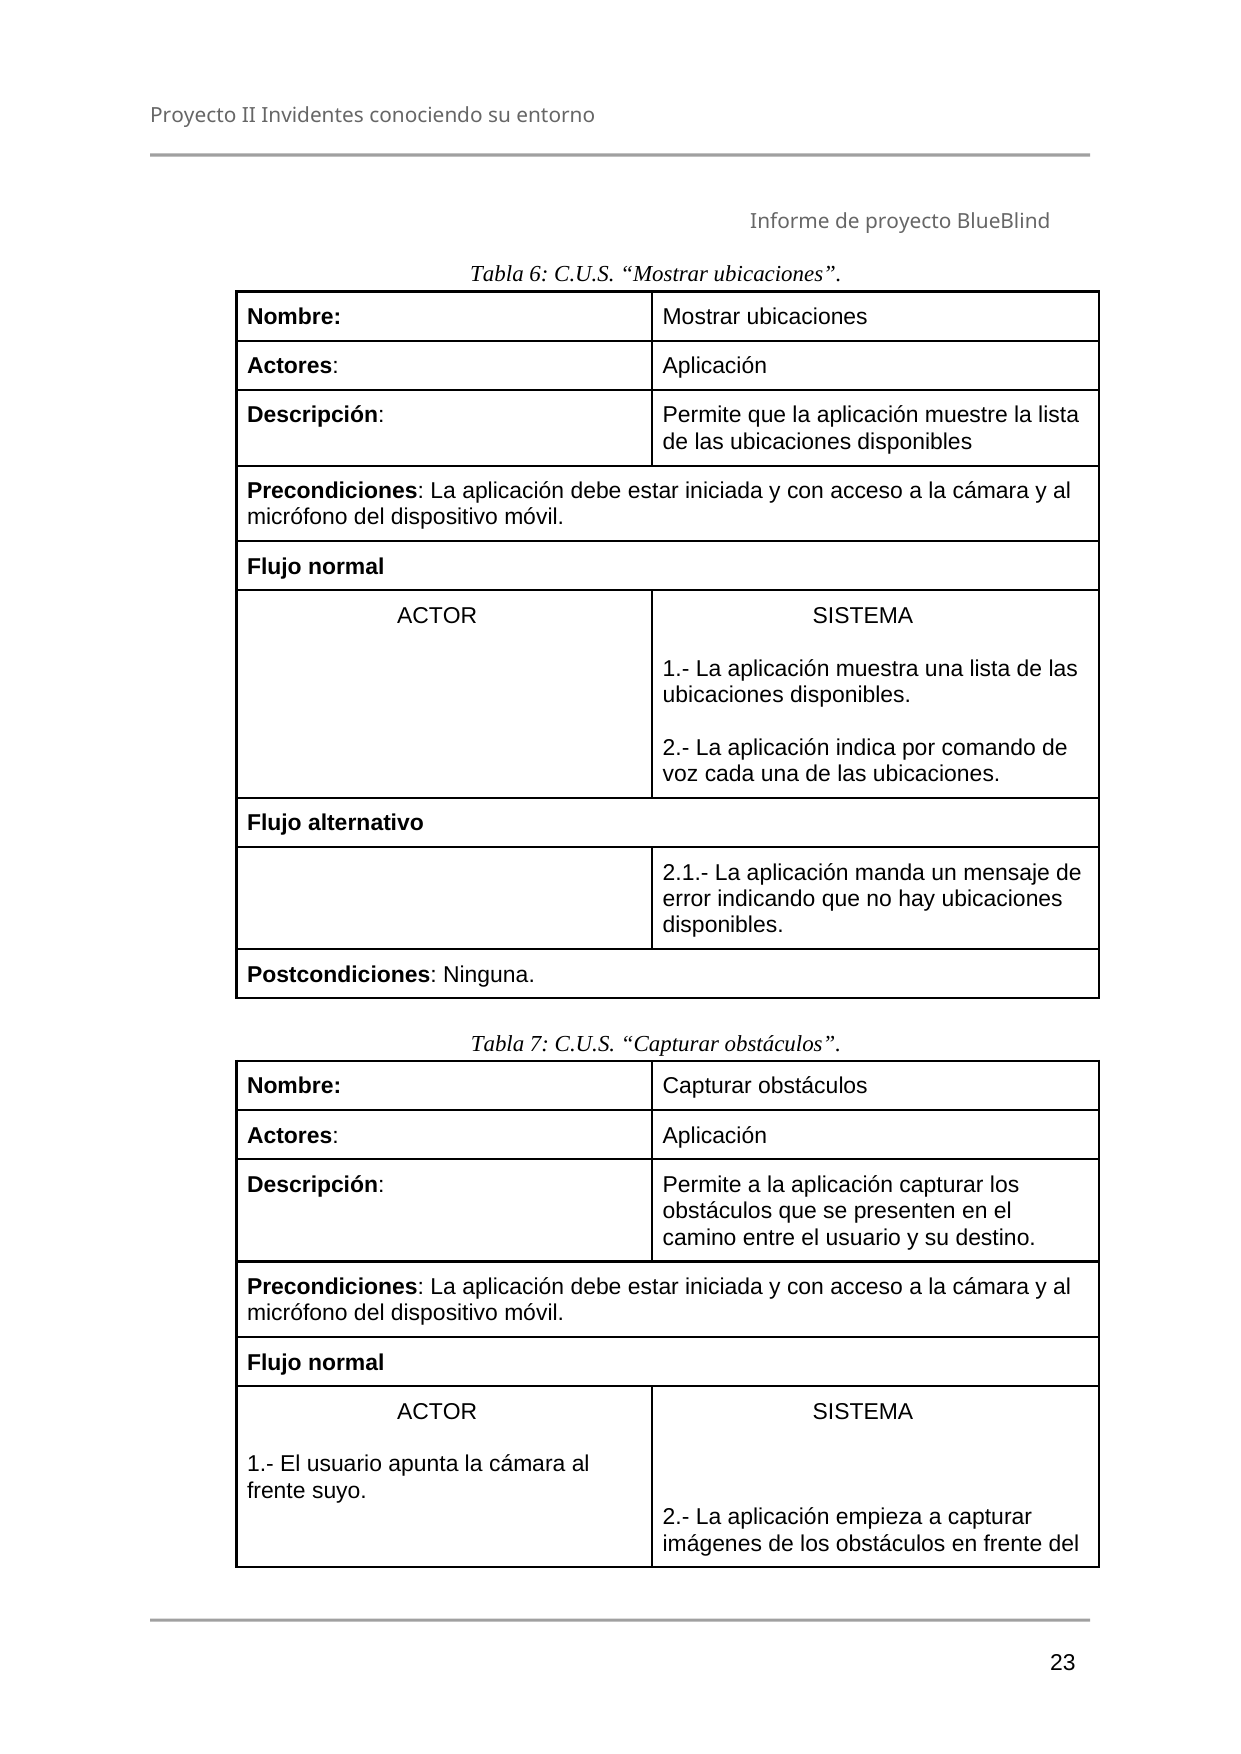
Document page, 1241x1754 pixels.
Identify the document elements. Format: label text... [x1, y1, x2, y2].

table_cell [238, 1387, 651, 1566]
text Tabla 7: C.U.S. “Capturar obstáculos”. [224, 1029, 1090, 1056]
table_cell Aplicación [653, 1111, 1098, 1158]
table_cell Flujo normal [238, 542, 1098, 589]
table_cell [653, 1387, 1098, 1566]
table_cell [238, 848, 651, 948]
table_cell Permite que la aplicación muestre la lista de las ubicaciones disponibles [653, 391, 1098, 464]
table_cell ACTOR [238, 591, 651, 797]
table_cell Postcondiciones: Ninguna. [238, 950, 1098, 997]
text Tabla 6: C.U.S. “Mostrar ubicaciones”. [224, 260, 1090, 286]
table_cell Descripción: [238, 1160, 651, 1260]
table_cell Flujo normal [238, 1338, 1098, 1385]
table_cell SISTEMA 1.- La aplicación muestra una lista de las ubicaciones disponibles. 2.- La aplicación indica por comando de voz cada una de las ubicaciones. [653, 591, 1098, 797]
table_cell Actores: [238, 1111, 651, 1158]
table_cell Precondiciones: La aplicación debe estar iniciada y con acceso a la cámara y al micrófono del dispositivo móvil. [238, 467, 1098, 540]
table_cell Permite a la aplicación capturar los obstáculos que se presenten en el camino entre el usuario y su destino. [653, 1160, 1098, 1260]
table_cell Flujo alternativo [238, 799, 1098, 846]
table_header Nombre: [238, 1062, 651, 1109]
table_header Capturar obstáculos [653, 1062, 1098, 1109]
table_cell Actores: [238, 342, 651, 389]
table_cell Precondiciones: La aplicación debe estar iniciada y con acceso a la cámara y al micrófono del dispositivo móvil. [238, 1263, 1098, 1336]
table_header Mostrar ubicaciones [653, 293, 1098, 339]
table_cell Descripción: [238, 391, 651, 464]
table_cell Aplicación [653, 342, 1098, 389]
table_cell 2.1.- La aplicación manda un mensaje de error indicando que no hay ubicaciones disponibles. [653, 848, 1098, 948]
table_header Nombre: [238, 293, 651, 339]
